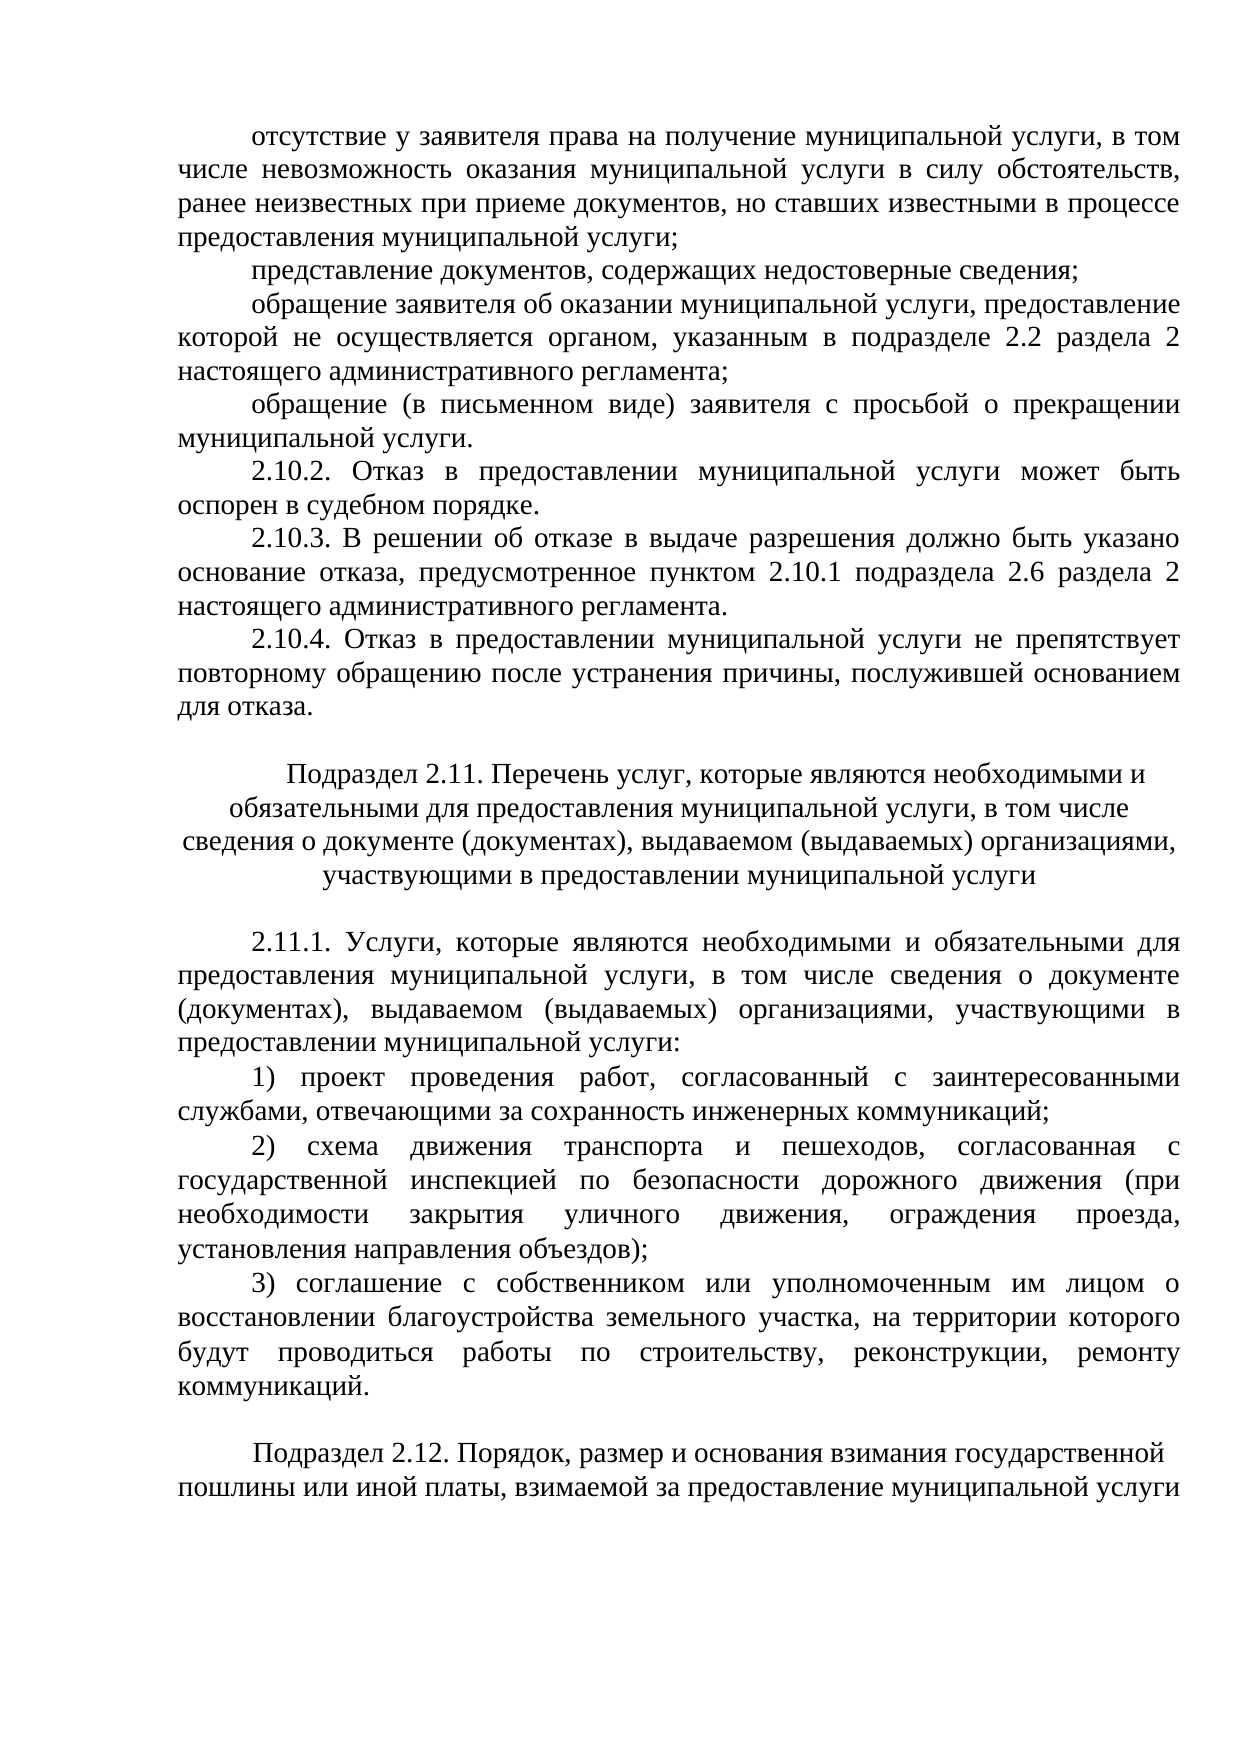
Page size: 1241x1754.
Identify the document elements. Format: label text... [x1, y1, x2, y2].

text 2) схема движения транспорта и пешеходов, согласованная с государственной инспекцией по безопасности дорожного движения (при необходимости закрытия уличного движения, ограждения проезда, установления направления объездов); [177, 1127, 1181, 1264]
text 2.10.4. Отказ в предоставлении муниципальной услуги не препятствует повторному обращению после устранения причины, послужившей основанием для отказа. [177, 621, 1181, 722]
text обращение заявителя об оказании муниципальной услуги, предоставление которой не осуществляется органом, указанным в подразделе 2.2 раздела 2 настоящего административного регламента; [177, 286, 1181, 386]
text 1) проект проведения работ, согласованный с заинтересованными службами, отвечающими за сохранность инженерных коммуникаций; [177, 1058, 1181, 1127]
text Подраздел 2.11. Перечень услуг, которые являются необходимыми и обязательными для предоставления муниципальной услуги, в том числе сведения о документе (документах), выдаваемом (выдаваемых) организациями, участвующими в предоставлении муниципальной услуги [177, 756, 1181, 890]
text 2.10.2. Отказ в предоставлении муниципальной услуги может быть оспорен в судебном порядке. [177, 453, 1181, 521]
text 2.11.1. Услуги, которые являются необходимыми и обязательными для предоставления муниципальной услуги, в том числе сведения о документе (документах), выдаваемом (выдаваемых) организациями, участвующими в предоставлении муниципальной услуги: [177, 924, 1181, 1058]
text 3) соглашение с собственником или уполномоченным им лицом о восстановлении благоустройства земельного участка, на территории которого будут проводиться работы по строительству, реконструкции, ремонту коммуникаций. [177, 1264, 1181, 1402]
text отсутствие у заявителя права на получение муниципальной услуги, в том числе невозможность оказания муниципальной услуги в силу обстоятельств, ранее неизвестных при приеме документов, но ставших известными в процессе предоставления муниципальной услуги; [177, 118, 1181, 252]
text обращение (в письменном виде) заявителя с просьбой о прекращении муниципальной услуги. [177, 386, 1181, 453]
text 2.10.3. В решении об отказе в выдаче разрешения должно быть указано основание отказа, предусмотренное пунктом 2.10.1 подраздела 2.6 раздела 2 настоящего административного регламента. [177, 521, 1181, 621]
text представление документов, содержащих недостоверные сведения; [177, 252, 1181, 286]
text Подраздел 2.12. Порядок, размер и основания взимания государственной пошлины или иной платы, взимаемой за предоставление муниципальной услуги [177, 1435, 1181, 1502]
